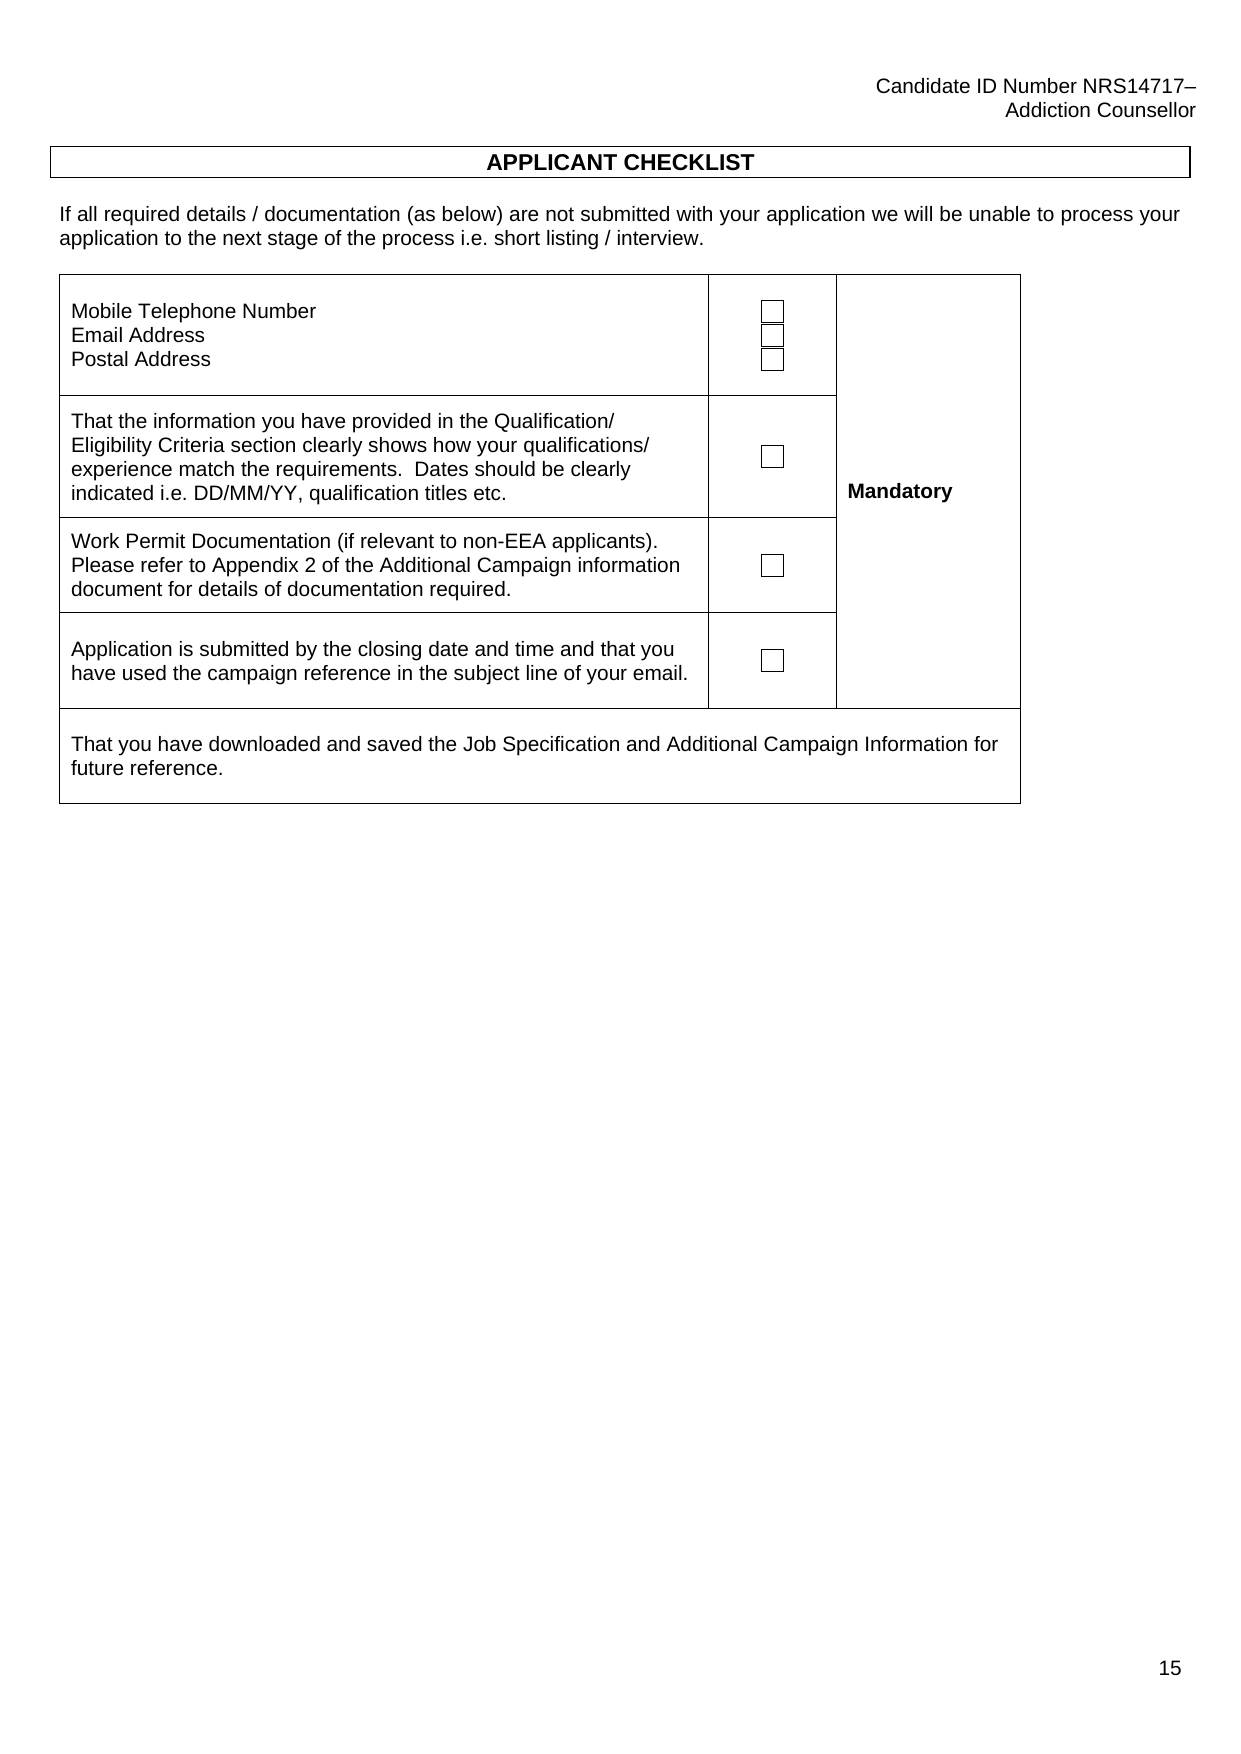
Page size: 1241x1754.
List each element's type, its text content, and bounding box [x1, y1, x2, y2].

table_header Mandatory [837, 275, 1020, 707]
text If all required details / documentation (as below) are not submitted with your application we will be unable to process your application to the next stage of the process i.e. short listing / interview. [59, 202, 1181, 250]
table_cell [709, 613, 836, 707]
table_cell [709, 518, 836, 612]
table_cell Application is submitted by the closing date and time and that you have used the campaign reference in the subject line of your email. [60, 613, 708, 707]
table_header [709, 275, 836, 395]
table_cell That the information you have provided in the Qualification/ Eligibility Criteria section clearly shows how your qualifications/ experience match the requirements. Dates should be clearly indicated i.e. DD/MM/YY, qualification titles etc. [60, 396, 708, 517]
subtitle APPLICANT CHECKLIST [51, 147, 1189, 177]
table_cell [709, 396, 836, 517]
table_cell That you have downloaded and saved the Job Specification and Additional Campaign Information for future reference. [60, 709, 1020, 803]
table_cell Work Permit Documentation (if relevant to non-EEA applicants). Please refer to Appendix 2 of the Additional Campaign information document for details of documentation required. [60, 518, 708, 612]
table_header Mobile Telephone Number Email Address Postal Address [60, 275, 708, 395]
